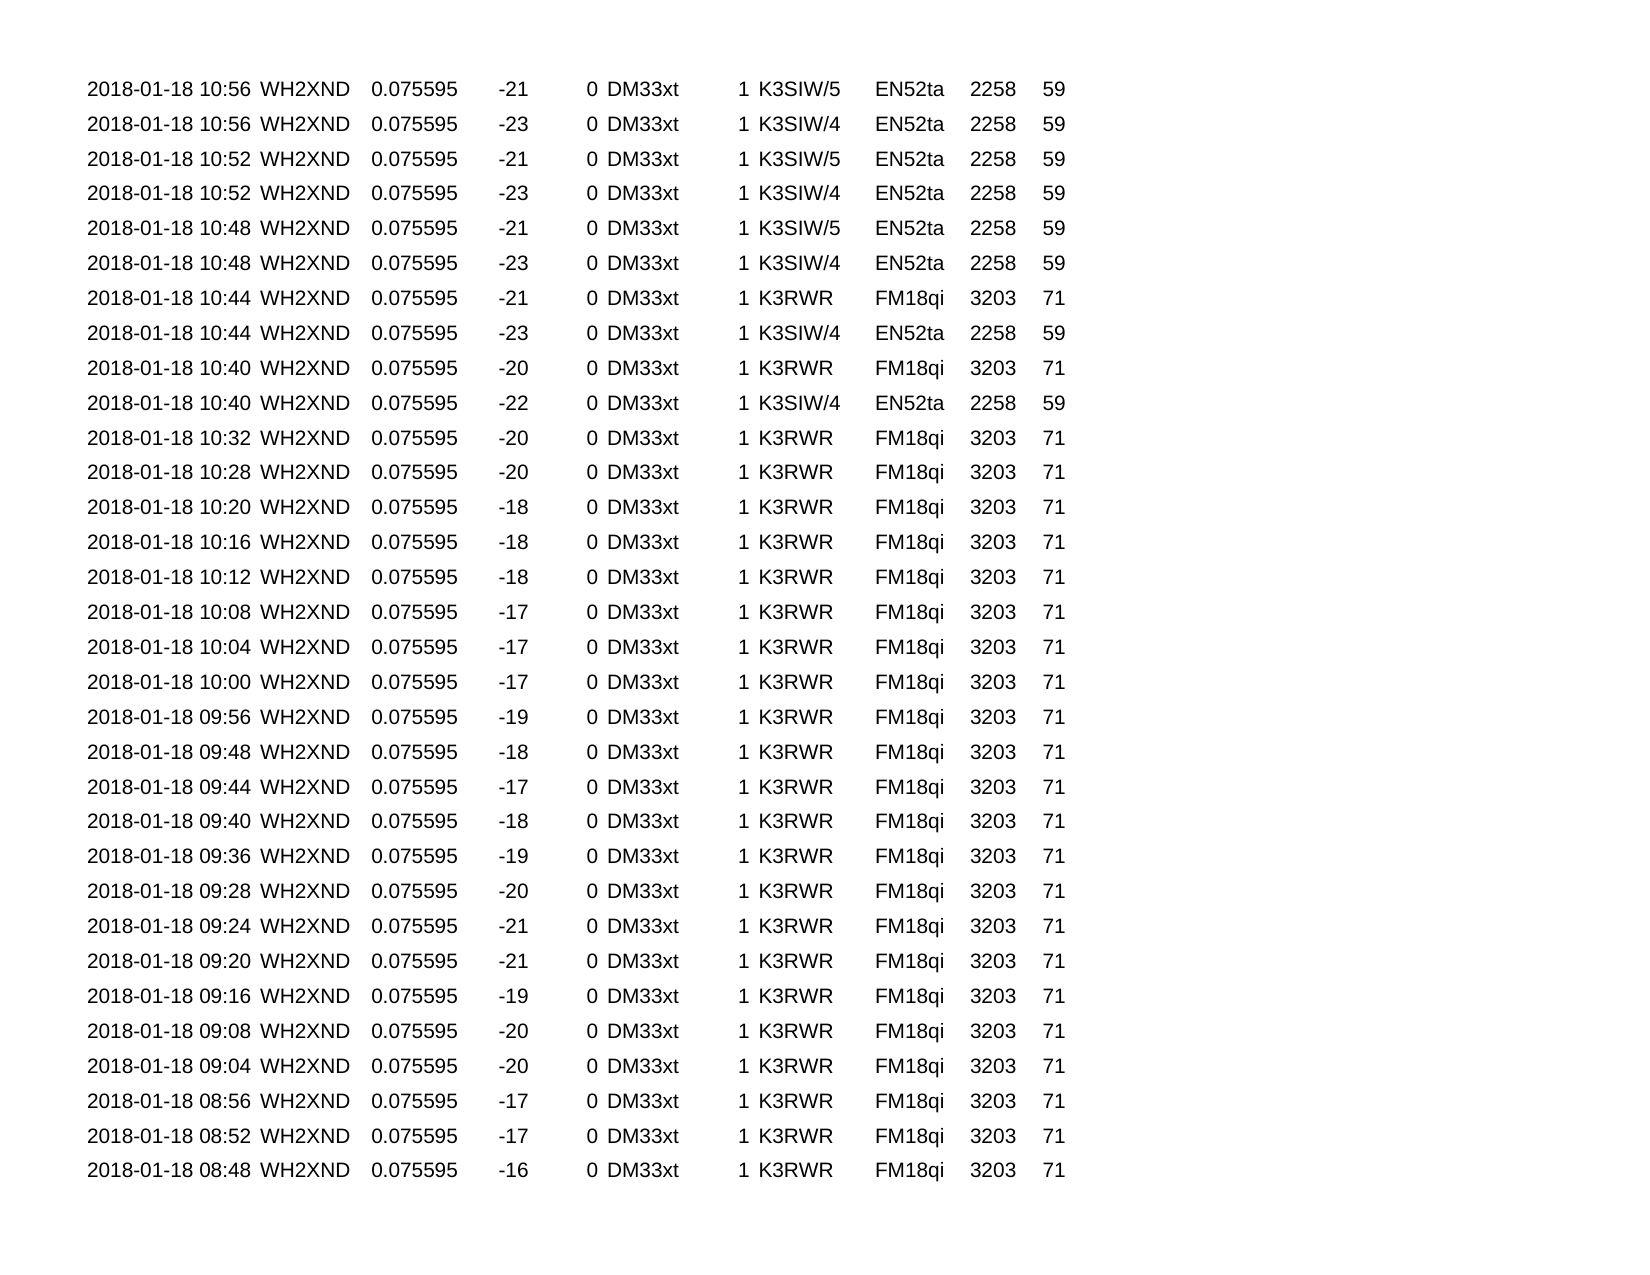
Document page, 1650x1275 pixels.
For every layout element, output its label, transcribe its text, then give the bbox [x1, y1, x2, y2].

table_cell DM33xt [600, 110, 686, 145]
table_cell WH2XND [253, 913, 358, 947]
table_cell 2018-01-18 10:48 [74, 250, 253, 284]
table_cell WH2XND [253, 180, 358, 214]
table_cell K3SIW/4 [751, 110, 867, 145]
table_cell 0 [530, 424, 599, 459]
table_cell 0 [530, 913, 599, 947]
table_cell 0.075595 [358, 633, 459, 668]
table_cell -17 [459, 1087, 530, 1122]
table_cell 2258 [956, 319, 1017, 354]
table_cell WH2XND [253, 145, 358, 180]
table_cell -21 [459, 145, 530, 180]
table_cell 2018-01-18 08:56 [74, 1087, 253, 1122]
table_cell K3RWR [751, 424, 867, 459]
table_cell 0.075595 [358, 1087, 459, 1122]
table_cell 1 [686, 948, 751, 982]
table_cell DM33xt [600, 1087, 686, 1122]
table_cell 3203 [956, 738, 1017, 773]
table_cell 71 [1018, 738, 1067, 773]
table_cell FM18qi [868, 459, 956, 494]
table_cell K3RWR [751, 703, 867, 738]
table_cell -19 [459, 843, 530, 878]
table_cell 1 [686, 1052, 751, 1087]
table_cell -18 [459, 529, 530, 563]
table_cell 71 [1018, 843, 1067, 878]
table_cell 2018-01-18 10:48 [74, 215, 253, 249]
table_cell 0.075595 [358, 1052, 459, 1087]
table_cell 1 [686, 703, 751, 738]
table_cell DM33xt [600, 145, 686, 180]
table_cell 3203 [956, 843, 1017, 878]
table_cell DM33xt [600, 878, 686, 912]
table_cell FM18qi [868, 878, 956, 912]
table_cell 71 [1018, 529, 1067, 563]
table_cell 0 [530, 633, 599, 668]
table_cell 1 [686, 215, 751, 249]
table_cell 0 [530, 738, 599, 773]
table_cell DM33xt [600, 459, 686, 494]
table_cell K3SIW/4 [751, 250, 867, 284]
table_cell 59 [1018, 389, 1067, 424]
table_cell 0.075595 [358, 529, 459, 563]
table_cell EN52ta [868, 389, 956, 424]
table_cell WH2XND [253, 424, 358, 459]
table_cell WH2XND [253, 633, 358, 668]
table_cell 3203 [956, 354, 1017, 389]
table_cell 0.075595 [358, 564, 459, 598]
table_cell DM33xt [600, 668, 686, 703]
table_cell 0.075595 [358, 319, 459, 354]
table_cell -21 [459, 913, 530, 947]
table_cell FM18qi [868, 948, 956, 982]
table_cell K3RWR [751, 948, 867, 982]
table_cell 2018-01-18 09:56 [74, 703, 253, 738]
table_cell FM18qi [868, 773, 956, 808]
table_cell 0.075595 [358, 913, 459, 947]
table_cell WH2XND [253, 564, 358, 598]
table_cell 0.075595 [358, 703, 459, 738]
table_cell WH2XND [253, 215, 358, 249]
table_cell 2018-01-18 10:40 [74, 354, 253, 389]
table_cell K3RWR [751, 843, 867, 878]
table_cell 2018-01-18 09:04 [74, 1052, 253, 1087]
table_cell K3RWR [751, 459, 867, 494]
table_cell WH2XND [253, 1052, 358, 1087]
table_cell 2018-01-18 10:20 [74, 494, 253, 529]
table_cell WH2XND [253, 459, 358, 494]
table_cell K3RWR [751, 494, 867, 529]
table_cell 3203 [956, 284, 1017, 319]
table_cell 0.075595 [358, 284, 459, 319]
table_cell K3RWR [751, 1087, 867, 1122]
table_cell 71 [1018, 459, 1067, 494]
table_cell WH2XND [253, 703, 358, 738]
table_cell 0.075595 [358, 1157, 459, 1192]
table_cell 1 [686, 599, 751, 633]
table_cell DM33xt [600, 773, 686, 808]
table_cell -19 [459, 703, 530, 738]
table_cell 0.075595 [358, 424, 459, 459]
table_cell DM33xt [600, 1017, 686, 1052]
table_cell -23 [459, 319, 530, 354]
table_cell K3RWR [751, 529, 867, 563]
table_cell 0 [530, 948, 599, 982]
table_cell FM18qi [868, 1017, 956, 1052]
table_cell 2018-01-18 09:16 [74, 982, 253, 1017]
table_cell WH2XND [253, 494, 358, 529]
table_cell 2018-01-18 09:48 [74, 738, 253, 773]
table_cell 71 [1018, 494, 1067, 529]
table_cell DM33xt [600, 948, 686, 982]
table_cell 1 [686, 738, 751, 773]
table_cell -17 [459, 668, 530, 703]
table_cell 2018-01-18 10:28 [74, 459, 253, 494]
table_cell 1 [686, 319, 751, 354]
table_cell WH2XND [253, 1157, 358, 1192]
table_cell 1 [686, 1087, 751, 1122]
table_cell EN52ta [868, 180, 956, 214]
table_cell 0 [530, 808, 599, 843]
table_cell 0 [530, 878, 599, 912]
table_cell 1 [686, 284, 751, 319]
table_cell 1 [686, 110, 751, 145]
table_cell 0 [530, 773, 599, 808]
table_cell 71 [1018, 424, 1067, 459]
table_cell 0 [530, 703, 599, 738]
table_cell K3RWR [751, 633, 867, 668]
table_cell DM33xt [600, 982, 686, 1017]
table_cell 3203 [956, 529, 1017, 563]
table_cell 1 [686, 75, 751, 110]
table_cell FM18qi [868, 843, 956, 878]
table_cell 2018-01-18 10:52 [74, 145, 253, 180]
table_cell WH2XND [253, 668, 358, 703]
table_cell -17 [459, 633, 530, 668]
table_cell DM33xt [600, 913, 686, 947]
table_cell 1 [686, 354, 751, 389]
table_cell 2258 [956, 145, 1017, 180]
table_cell FM18qi [868, 1087, 956, 1122]
table_cell 71 [1018, 913, 1067, 947]
table_cell 2258 [956, 110, 1017, 145]
table_cell 1 [686, 459, 751, 494]
table_cell FM18qi [868, 982, 956, 1017]
table_cell 2018-01-18 10:32 [74, 424, 253, 459]
table_cell DM33xt [600, 633, 686, 668]
table_cell -20 [459, 1052, 530, 1087]
table_cell WH2XND [253, 948, 358, 982]
table_cell 0 [530, 284, 599, 319]
table_cell 71 [1018, 668, 1067, 703]
table_cell DM33xt [600, 494, 686, 529]
table_cell 71 [1018, 1087, 1067, 1122]
table_cell 0.075595 [358, 145, 459, 180]
table_cell WH2XND [253, 1122, 358, 1157]
table_cell 1 [686, 1122, 751, 1157]
table_cell EN52ta [868, 145, 956, 180]
table_cell 3203 [956, 668, 1017, 703]
table_cell 2018-01-18 10:44 [74, 319, 253, 354]
table_cell 1 [686, 389, 751, 424]
table_cell 0 [530, 982, 599, 1017]
table_cell DM33xt [600, 1052, 686, 1087]
table_cell K3RWR [751, 738, 867, 773]
table_cell -18 [459, 738, 530, 773]
table_cell 3203 [956, 1052, 1017, 1087]
table_cell 0 [530, 389, 599, 424]
table_cell 0.075595 [358, 459, 459, 494]
table_cell 0 [530, 75, 599, 110]
table_cell 2018-01-18 10:44 [74, 284, 253, 319]
table_cell 3203 [956, 913, 1017, 947]
table_cell 71 [1018, 948, 1067, 982]
table_cell DM33xt [600, 424, 686, 459]
table_cell 59 [1018, 145, 1067, 180]
table_cell 2018-01-18 10:40 [74, 389, 253, 424]
table_cell -23 [459, 180, 530, 214]
table_cell 0 [530, 459, 599, 494]
table_cell 0.075595 [358, 808, 459, 843]
table_cell 0 [530, 145, 599, 180]
table_cell K3SIW/4 [751, 319, 867, 354]
table_cell EN52ta [868, 110, 956, 145]
table_cell -18 [459, 808, 530, 843]
table_cell FM18qi [868, 599, 956, 633]
table_cell K3SIW/5 [751, 75, 867, 110]
table_cell WH2XND [253, 808, 358, 843]
table_cell EN52ta [868, 75, 956, 110]
table_cell 0.075595 [358, 948, 459, 982]
table_cell WH2XND [253, 75, 358, 110]
table_cell 71 [1018, 1052, 1067, 1087]
table_cell -18 [459, 494, 530, 529]
table_cell 1 [686, 145, 751, 180]
table_cell 0 [530, 599, 599, 633]
table_cell 3203 [956, 1087, 1017, 1122]
table_cell 71 [1018, 773, 1067, 808]
table_cell 0.075595 [358, 773, 459, 808]
table_cell 2258 [956, 180, 1017, 214]
table_cell -18 [459, 564, 530, 598]
table_cell 1 [686, 982, 751, 1017]
table_cell 1 [686, 529, 751, 563]
table_cell K3SIW/5 [751, 145, 867, 180]
table_cell -16 [459, 1157, 530, 1192]
table_cell WH2XND [253, 250, 358, 284]
table_cell 0.075595 [358, 599, 459, 633]
table_cell 0 [530, 1052, 599, 1087]
table_cell WH2XND [253, 599, 358, 633]
table_cell 59 [1018, 250, 1067, 284]
table_cell WH2XND [253, 843, 358, 878]
table_cell 71 [1018, 982, 1067, 1017]
table_cell 1 [686, 1157, 751, 1192]
table_cell 0 [530, 668, 599, 703]
table_cell 59 [1018, 215, 1067, 249]
table_cell K3SIW/4 [751, 389, 867, 424]
table_cell FM18qi [868, 913, 956, 947]
table_cell 0 [530, 250, 599, 284]
table_cell K3SIW/5 [751, 215, 867, 249]
table_cell 71 [1018, 1122, 1067, 1157]
table_cell 3203 [956, 808, 1017, 843]
table_cell 2018-01-18 10:56 [74, 110, 253, 145]
table_cell K3RWR [751, 1122, 867, 1157]
table_cell 0.075595 [358, 738, 459, 773]
table_cell 71 [1018, 703, 1067, 738]
table_cell 0 [530, 564, 599, 598]
table_cell K3RWR [751, 773, 867, 808]
table_cell WH2XND [253, 1087, 358, 1122]
table_cell K3RWR [751, 1017, 867, 1052]
table_cell 3203 [956, 1122, 1017, 1157]
table_cell 2018-01-18 09:40 [74, 808, 253, 843]
table_cell 0 [530, 529, 599, 563]
table_cell 71 [1018, 808, 1067, 843]
table_cell 2018-01-18 09:36 [74, 843, 253, 878]
table_cell K3RWR [751, 599, 867, 633]
table_cell 2018-01-18 09:20 [74, 948, 253, 982]
table_cell K3RWR [751, 564, 867, 598]
table_cell 2018-01-18 09:28 [74, 878, 253, 912]
table_cell K3RWR [751, 913, 867, 947]
table_cell 2018-01-18 09:24 [74, 913, 253, 947]
table_cell DM33xt [600, 564, 686, 598]
table_cell 0.075595 [358, 180, 459, 214]
table_cell 3203 [956, 494, 1017, 529]
table_cell 3203 [956, 948, 1017, 982]
table_cell 1 [686, 913, 751, 947]
table_cell 71 [1018, 878, 1067, 912]
table_cell 0 [530, 110, 599, 145]
table_cell WH2XND [253, 389, 358, 424]
table_cell DM33xt [600, 250, 686, 284]
table_cell 0.075595 [358, 389, 459, 424]
table_cell 2258 [956, 75, 1017, 110]
table_cell 0.075595 [358, 75, 459, 110]
table_cell WH2XND [253, 354, 358, 389]
table_cell 71 [1018, 354, 1067, 389]
table_cell WH2XND [253, 738, 358, 773]
table_cell 2018-01-18 10:16 [74, 529, 253, 563]
table_cell 1 [686, 808, 751, 843]
table_cell -22 [459, 389, 530, 424]
table_cell -23 [459, 250, 530, 284]
table_cell FM18qi [868, 354, 956, 389]
table_cell DM33xt [600, 354, 686, 389]
table_cell 71 [1018, 1017, 1067, 1052]
table_cell 0 [530, 1017, 599, 1052]
table_cell DM33xt [600, 1122, 686, 1157]
table_cell DM33xt [600, 215, 686, 249]
table_cell -20 [459, 878, 530, 912]
table_cell WH2XND [253, 773, 358, 808]
table_cell FM18qi [868, 808, 956, 843]
table_cell K3RWR [751, 668, 867, 703]
table_cell 2018-01-18 08:52 [74, 1122, 253, 1157]
table_cell 0 [530, 319, 599, 354]
table_cell DM33xt [600, 843, 686, 878]
table_cell -17 [459, 1122, 530, 1157]
table_cell 0.075595 [358, 843, 459, 878]
table_cell 59 [1018, 319, 1067, 354]
table_cell 2018-01-18 10:08 [74, 599, 253, 633]
table_cell 0.075595 [358, 668, 459, 703]
table_cell 0.075595 [358, 982, 459, 1017]
table_cell K3RWR [751, 354, 867, 389]
table_cell FM18qi [868, 1052, 956, 1087]
table_cell 2258 [956, 250, 1017, 284]
table_cell FM18qi [868, 494, 956, 529]
table_cell 0.075595 [358, 1017, 459, 1052]
table_cell K3RWR [751, 1052, 867, 1087]
table_cell -17 [459, 773, 530, 808]
table_cell FM18qi [868, 738, 956, 773]
table_cell 1 [686, 633, 751, 668]
table_cell WH2XND [253, 284, 358, 319]
table_cell 2018-01-18 10:52 [74, 180, 253, 214]
table_cell FM18qi [868, 284, 956, 319]
table_cell DM33xt [600, 599, 686, 633]
table_cell 1 [686, 564, 751, 598]
table_cell 3203 [956, 424, 1017, 459]
table_cell -20 [459, 354, 530, 389]
table_cell -17 [459, 599, 530, 633]
table_cell 3203 [956, 703, 1017, 738]
table_cell 3203 [956, 1017, 1017, 1052]
table_cell 1 [686, 424, 751, 459]
table_cell -20 [459, 459, 530, 494]
table_cell FM18qi [868, 668, 956, 703]
table_cell 2018-01-18 10:00 [74, 668, 253, 703]
table_cell DM33xt [600, 389, 686, 424]
table_cell 0 [530, 1087, 599, 1122]
table_cell 71 [1018, 564, 1067, 598]
table_cell FM18qi [868, 529, 956, 563]
table_cell -21 [459, 75, 530, 110]
table_cell 2018-01-18 10:56 [74, 75, 253, 110]
table_cell FM18qi [868, 633, 956, 668]
table_cell DM33xt [600, 738, 686, 773]
table_cell 2018-01-18 09:08 [74, 1017, 253, 1052]
table_cell WH2XND [253, 529, 358, 563]
table_cell DM33xt [600, 1157, 686, 1192]
table_cell 71 [1018, 599, 1067, 633]
table_cell 0 [530, 215, 599, 249]
table_cell -23 [459, 110, 530, 145]
table_cell 1 [686, 180, 751, 214]
table_cell 0.075595 [358, 215, 459, 249]
table_cell 1 [686, 250, 751, 284]
table_cell WH2XND [253, 1017, 358, 1052]
table_cell 2258 [956, 215, 1017, 249]
table_cell DM33xt [600, 319, 686, 354]
table_cell 2018-01-18 10:12 [74, 564, 253, 598]
table_cell FM18qi [868, 424, 956, 459]
table_cell 3203 [956, 773, 1017, 808]
table_cell FM18qi [868, 703, 956, 738]
table_cell -20 [459, 1017, 530, 1052]
table_cell K3SIW/4 [751, 180, 867, 214]
table_cell 3203 [956, 633, 1017, 668]
table_cell K3RWR [751, 878, 867, 912]
table_cell 2018-01-18 08:48 [74, 1157, 253, 1192]
table_cell DM33xt [600, 529, 686, 563]
table_cell 2258 [956, 389, 1017, 424]
table_cell 71 [1018, 1157, 1067, 1192]
table_cell 2018-01-18 09:44 [74, 773, 253, 808]
table_cell WH2XND [253, 878, 358, 912]
table_cell 0.075595 [358, 1122, 459, 1157]
table_cell 0.075595 [358, 250, 459, 284]
table_cell K3RWR [751, 1157, 867, 1192]
table_cell 71 [1018, 633, 1067, 668]
table_cell DM33xt [600, 703, 686, 738]
table_cell 0.075595 [358, 110, 459, 145]
table_cell -19 [459, 982, 530, 1017]
table_cell 0 [530, 843, 599, 878]
table_cell WH2XND [253, 110, 358, 145]
table_cell 3203 [956, 564, 1017, 598]
table_cell 59 [1018, 180, 1067, 214]
table_cell 0.075595 [358, 494, 459, 529]
table_cell 1 [686, 843, 751, 878]
table_cell EN52ta [868, 250, 956, 284]
table_cell -21 [459, 215, 530, 249]
table_cell 0 [530, 354, 599, 389]
table_cell 71 [1018, 284, 1067, 319]
table_cell 1 [686, 878, 751, 912]
table_cell FM18qi [868, 1122, 956, 1157]
table_cell 59 [1018, 110, 1067, 145]
table_cell 3203 [956, 982, 1017, 1017]
table_cell FM18qi [868, 564, 956, 598]
table_cell DM33xt [600, 808, 686, 843]
table_cell -20 [459, 424, 530, 459]
table_cell K3RWR [751, 808, 867, 843]
table_cell 0 [530, 494, 599, 529]
table_cell DM33xt [600, 75, 686, 110]
table_cell 0.075595 [358, 354, 459, 389]
table_cell WH2XND [253, 319, 358, 354]
table_cell 1 [686, 668, 751, 703]
table_cell -21 [459, 284, 530, 319]
table_cell K3RWR [751, 982, 867, 1017]
table_cell 3203 [956, 1157, 1017, 1192]
table_cell EN52ta [868, 319, 956, 354]
table_cell DM33xt [600, 180, 686, 214]
table_cell DM33xt [600, 284, 686, 319]
table_cell 0 [530, 1157, 599, 1192]
table_cell 1 [686, 1017, 751, 1052]
table_cell -21 [459, 948, 530, 982]
table_cell FM18qi [868, 1157, 956, 1192]
table_cell 1 [686, 773, 751, 808]
table_cell 1 [686, 494, 751, 529]
table_cell K3RWR [751, 284, 867, 319]
table_cell 3203 [956, 459, 1017, 494]
table_cell 2018-01-18 10:04 [74, 633, 253, 668]
table_cell 3203 [956, 878, 1017, 912]
table_cell WH2XND [253, 982, 358, 1017]
table_cell 0 [530, 180, 599, 214]
table_cell 3203 [956, 599, 1017, 633]
table_cell EN52ta [868, 215, 956, 249]
table_cell 0.075595 [358, 878, 459, 912]
table_cell 59 [1018, 75, 1067, 110]
table_cell 0 [530, 1122, 599, 1157]
